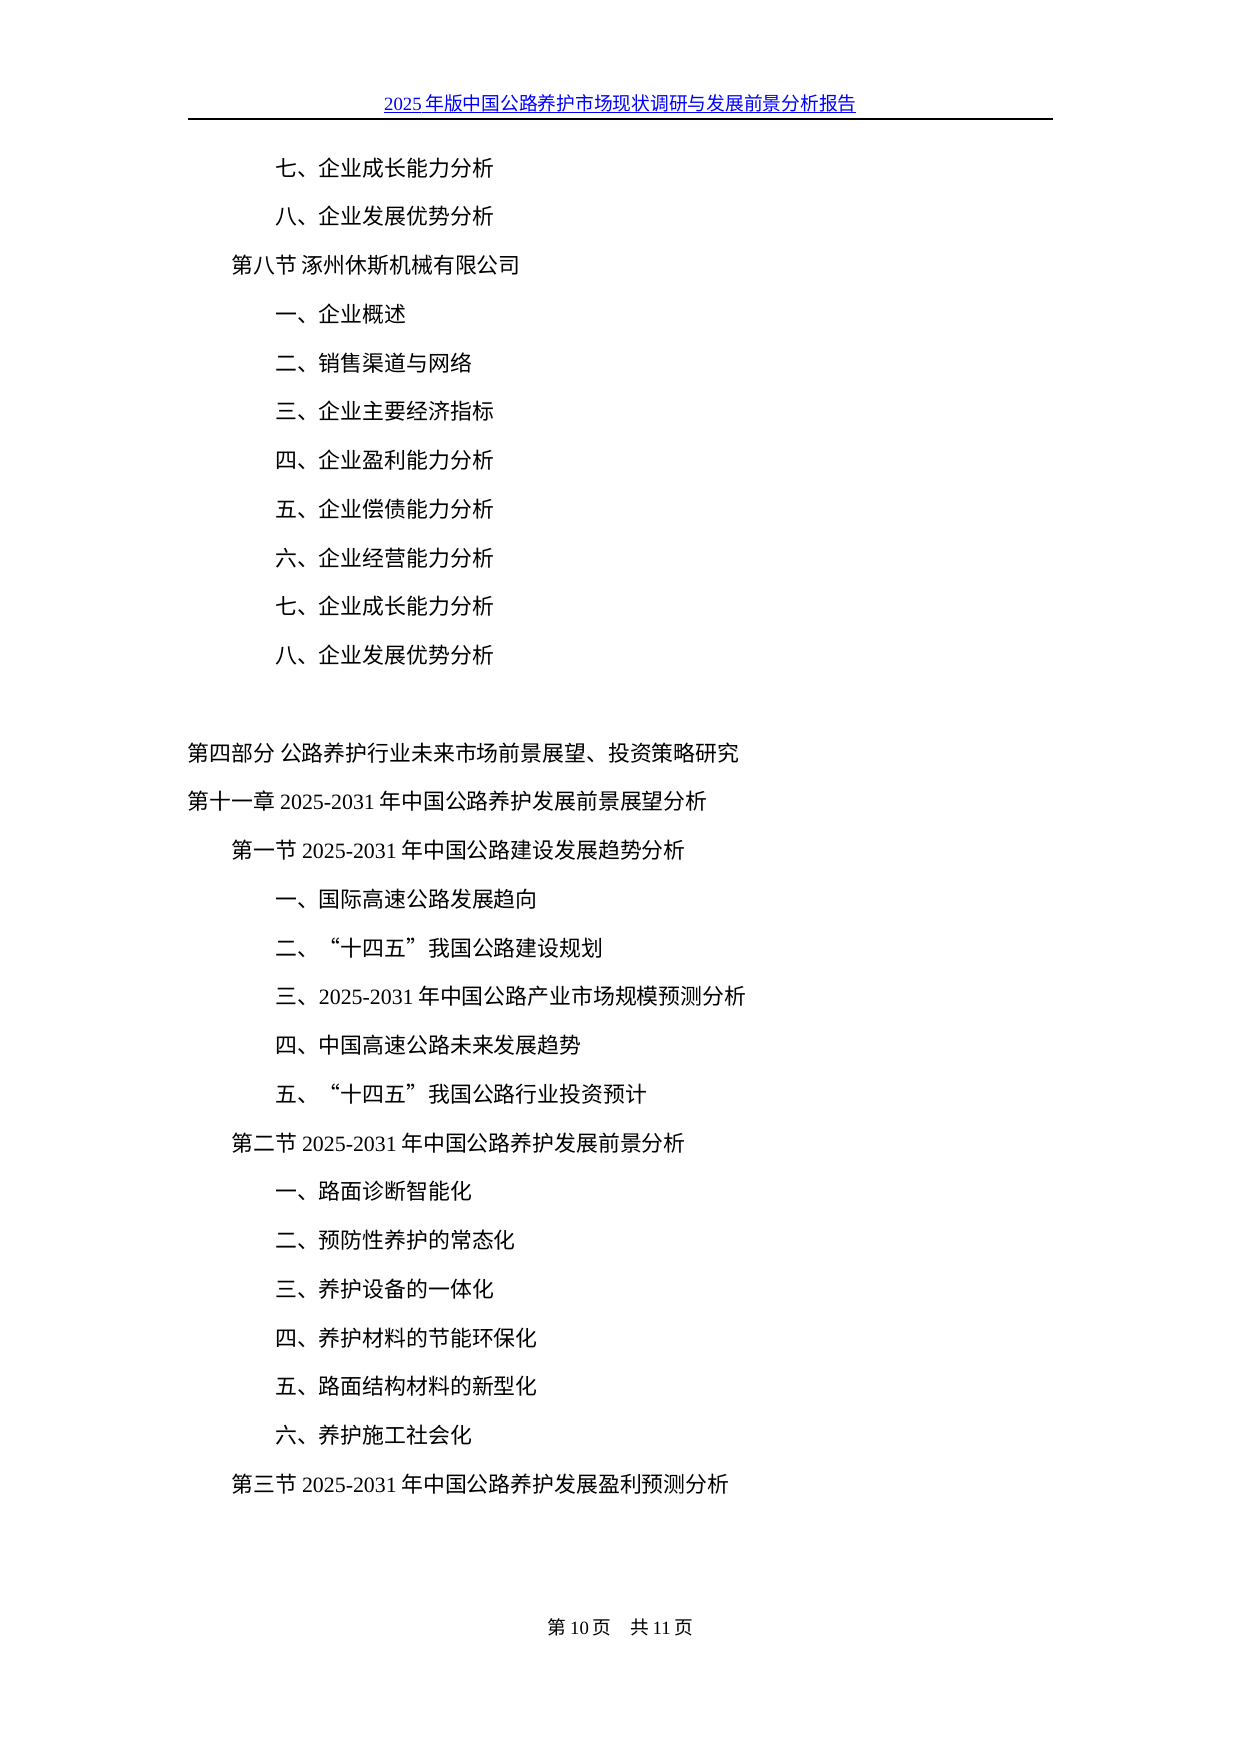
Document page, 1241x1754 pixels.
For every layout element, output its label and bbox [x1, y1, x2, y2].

text [187, 150, 1053, 1499]
